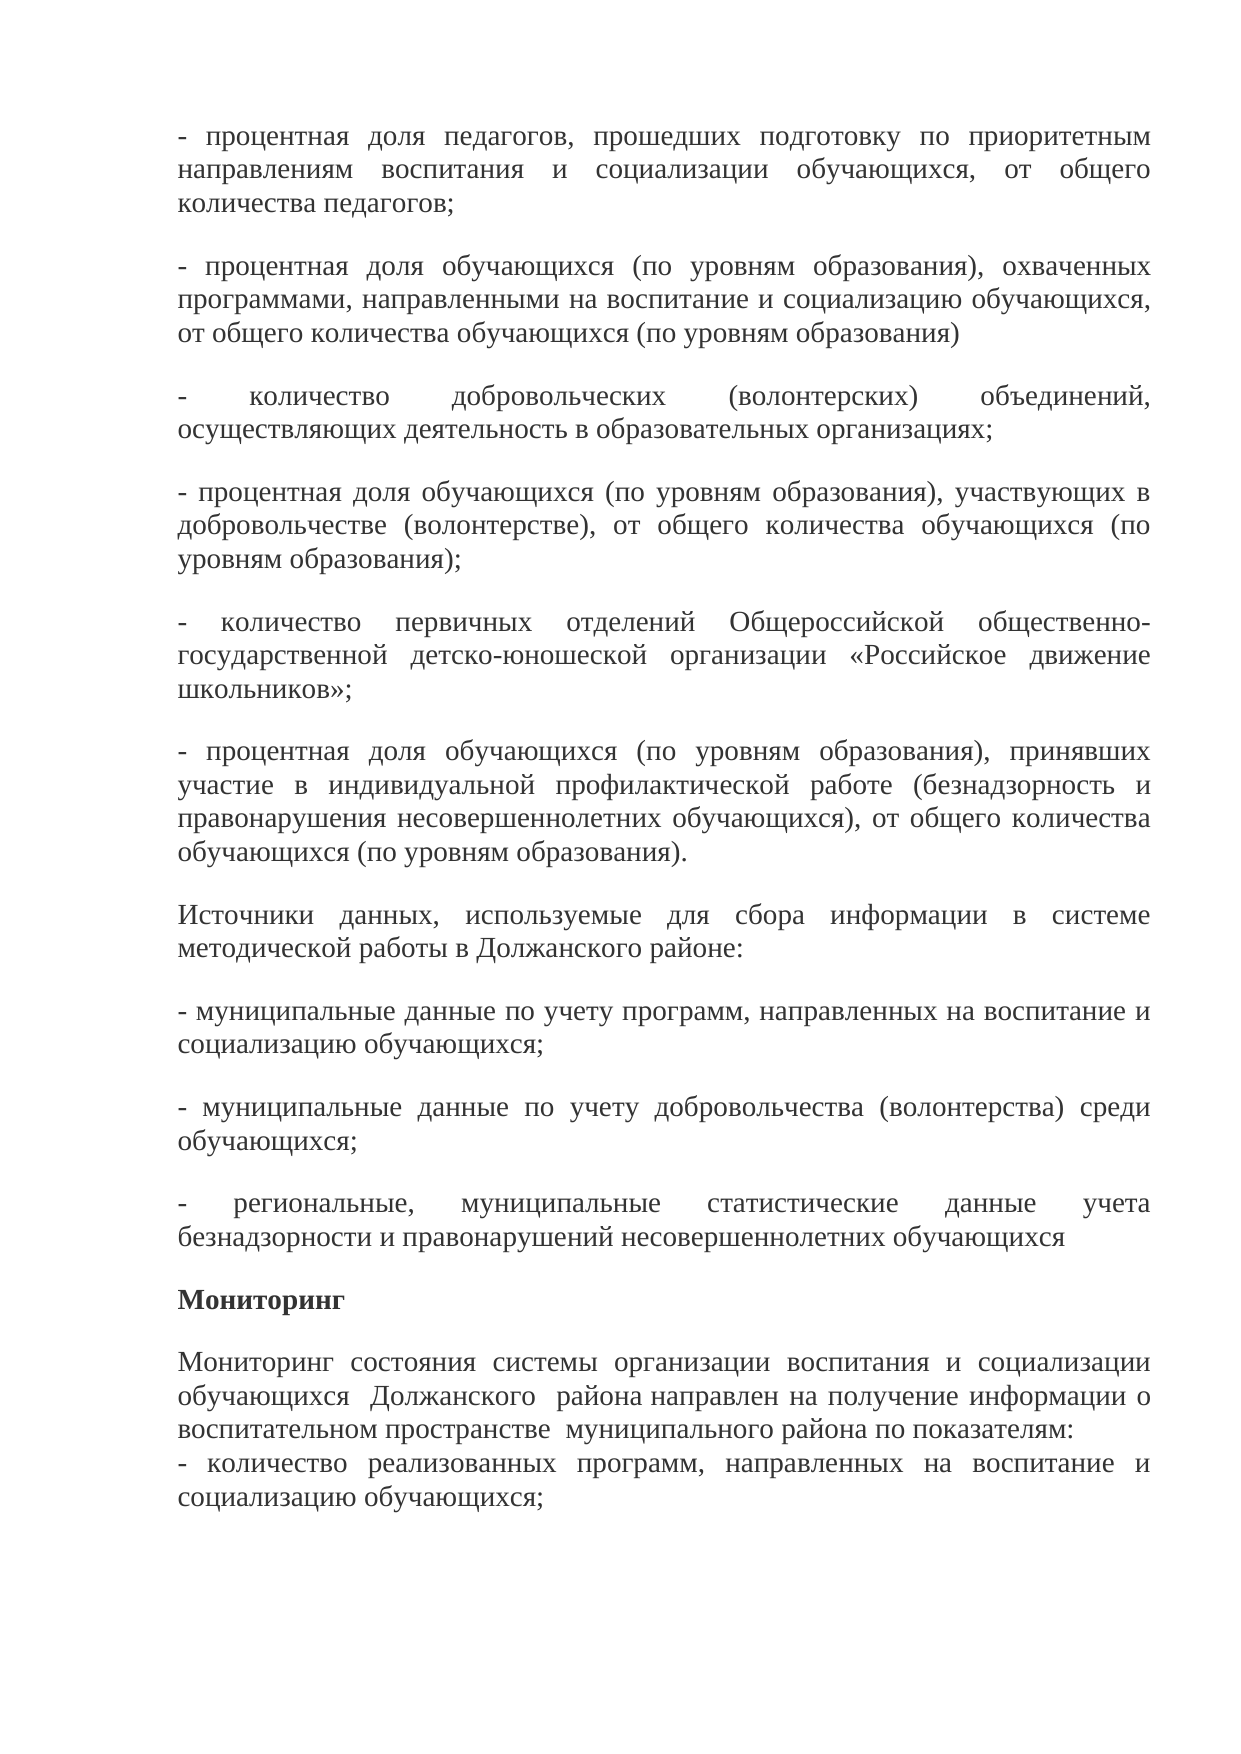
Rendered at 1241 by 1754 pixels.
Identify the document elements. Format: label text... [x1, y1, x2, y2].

text Мониторинг [177, 1282, 1152, 1315]
text - муниципальные данные по учету добровольчества (волонтерства) среди обучающихся; [177, 1089, 1152, 1156]
text - процентная доля обучающихся (по уровням образования), участвующих в добровольчестве (волонтерстве), от общего количества обучающихся (по уровням образования); [177, 474, 1152, 574]
text - количество первичных отделений Общероссийской общественно-государственной детско-юношеской организации «Российское движение школьников»; [177, 604, 1152, 704]
text Источники данных, используемые для сбора информации в системе методической работы в Должанского районе: [177, 897, 1152, 964]
text - региональные, муниципальные статистические данные учета безнадзорности и правонарушений несовершеннолетних обучающихся [177, 1186, 1152, 1253]
text - процентная доля обучающихся (по уровням образования), принявших участие в индивидуальной профилактической работе (безнадзорность и правонарушения несовершеннолетних обучающихся), от общего количества обучающихся (по уровням образования). [177, 733, 1152, 868]
text Мониторинг состояния системы организации воспитания и социализации обучающихся Должанского района направлен на получение информации о воспитательном пространстве муниципального района по показателям: [177, 1344, 1152, 1445]
text - муниципальные данные по учету программ, направленных на воспитание и социализацию обучающихся; [177, 993, 1152, 1060]
text - количество реализованных программ, направленных на воспитание и социализацию обучающихся; [177, 1445, 1152, 1512]
text - процентная доля педагогов, прошедших подготовку по приоритетным направлениям воспитания и социализации обучающихся, от общего количества педагогов; [177, 118, 1152, 219]
text - процентная доля обучающихся (по уровням образования), охваченных программами, направленными на воспитание и социализацию обучающихся, от общего количества обучающихся (по уровням образования) [177, 248, 1152, 348]
text - количество добровольческих (волонтерских) объединений, осуществляющих деятельность в образовательных организациях; [177, 378, 1152, 445]
